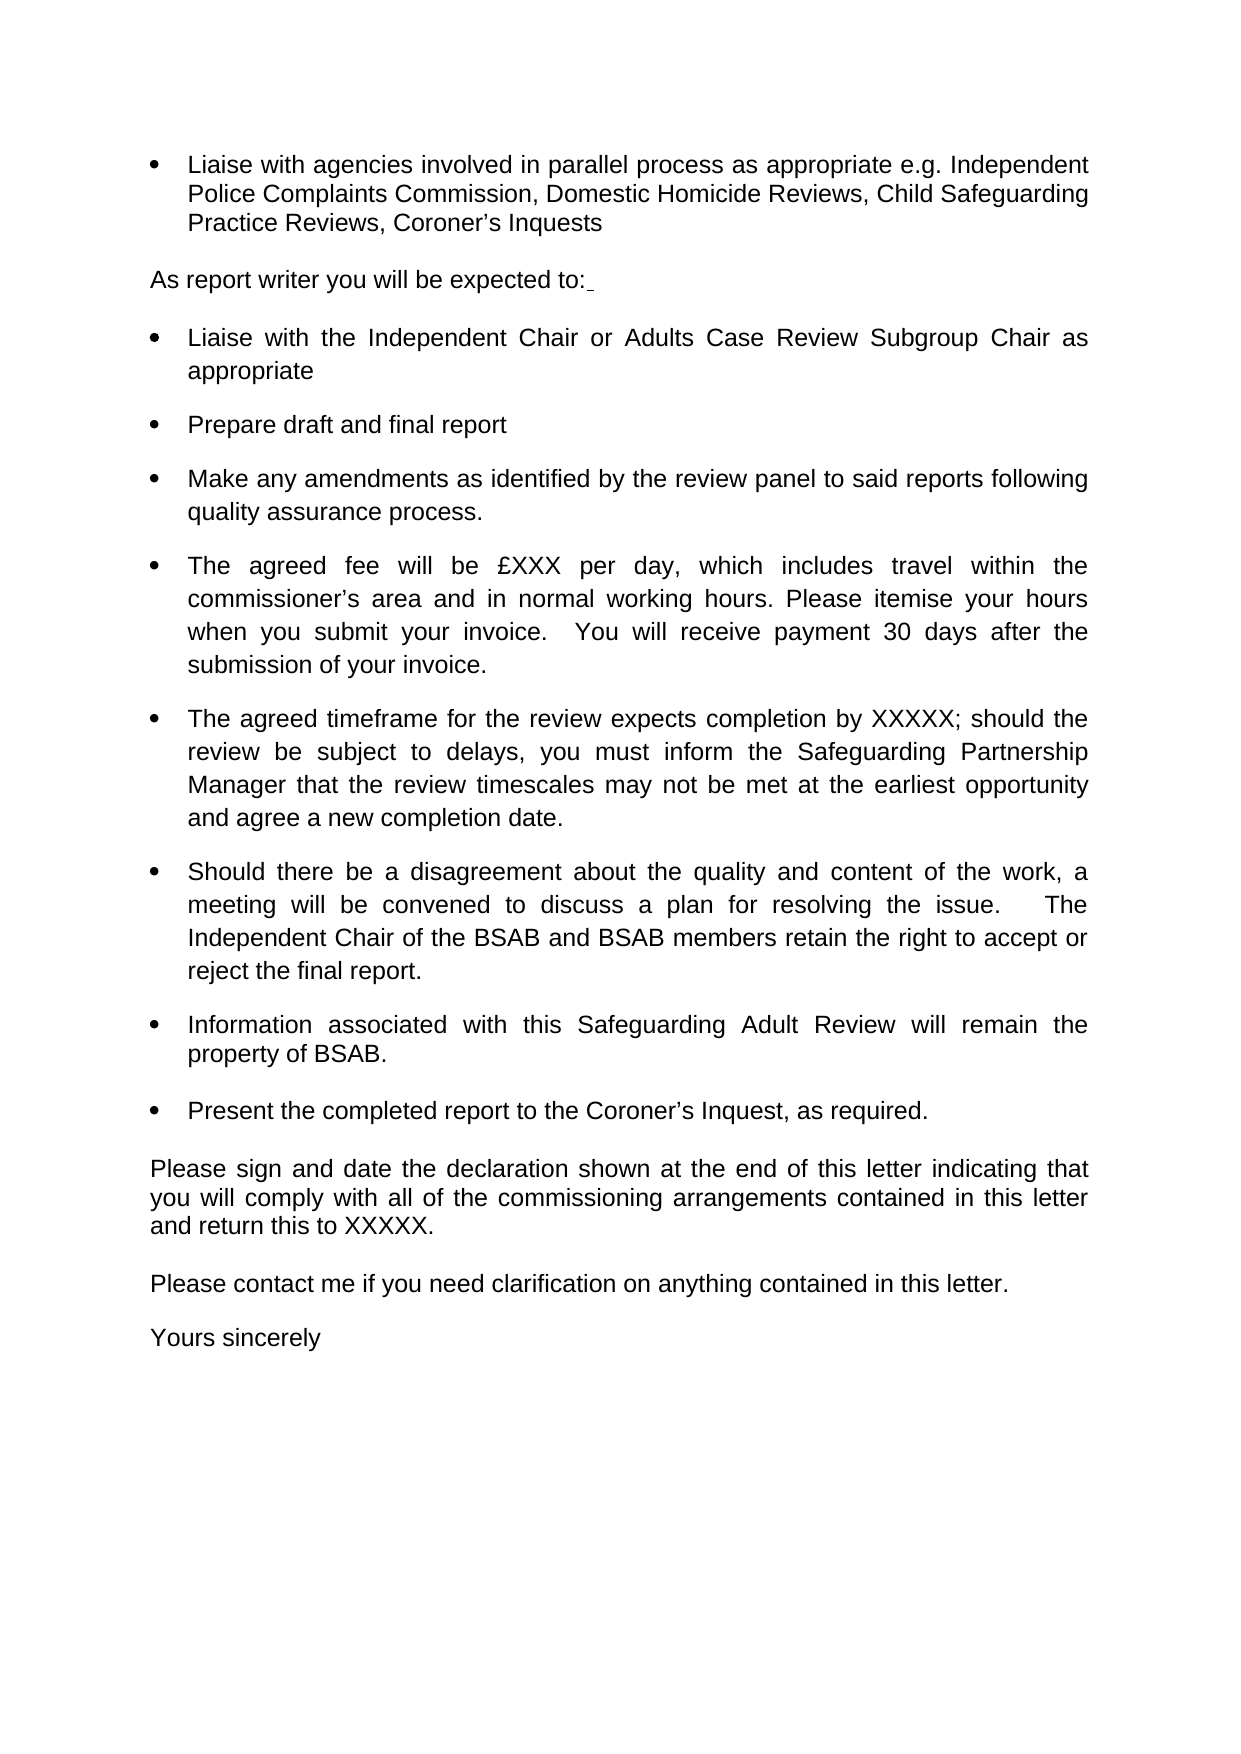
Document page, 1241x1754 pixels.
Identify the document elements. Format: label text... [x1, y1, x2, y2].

list Present the completed report to the Coroner’s Inquest, as required. [150, 1096, 1090, 1125]
text Please sign and date the declaration shown at the end of this letter indicating that you will comply with all of the commissioning arrangements contained in this letter and return this to XXXXX. [150, 1154, 1090, 1240]
list The agreed fee will be £XXX per day, which includes travel within the commissioner’s area and in normal working hours. Please itemise your hours when you submit your invoice. You will receive payment 30 days after the submission of your invoice. [150, 551, 1090, 679]
list Make any amendments as identified by the review panel to said reports following quality assurance process. [150, 464, 1090, 526]
list Liaise with the Independent Chair or Adults Case Review Subgroup Chair as appropriate [150, 323, 1090, 385]
list Prepare draft and final report [150, 410, 1090, 439]
list Should there be a disagreement about the quality and content of the work, a meeting will be convened to discuss a plan for resolving the issue. The Independent Chair of the BSAB and BSAB members retain the right to accept or reject the final report. [150, 857, 1090, 985]
text As report writer you will be expected to: [150, 265, 1090, 294]
list The agreed timeframe for the review expects completion by XXXXX; should the review be subject to delays, you must inform the Safeguarding Partnership Manager that the review timescales may not be met at the earliest opportunity and agree a new completion date. [150, 704, 1090, 832]
text Please contact me if you need clarification on anything contained in this letter. [150, 1269, 1090, 1297]
list Information associated with this Safeguarding Adult Review will remain the property of BSAB. [150, 1010, 1090, 1067]
list Liaise with agencies involved in parallel process as appropriate e.g. Independent Police Complaints Commission, Domestic Homicide Reviews, Child Safeguarding Practice Reviews, Coroner’s Inquests [150, 150, 1090, 236]
text Yours sincerely [150, 1323, 1090, 1351]
